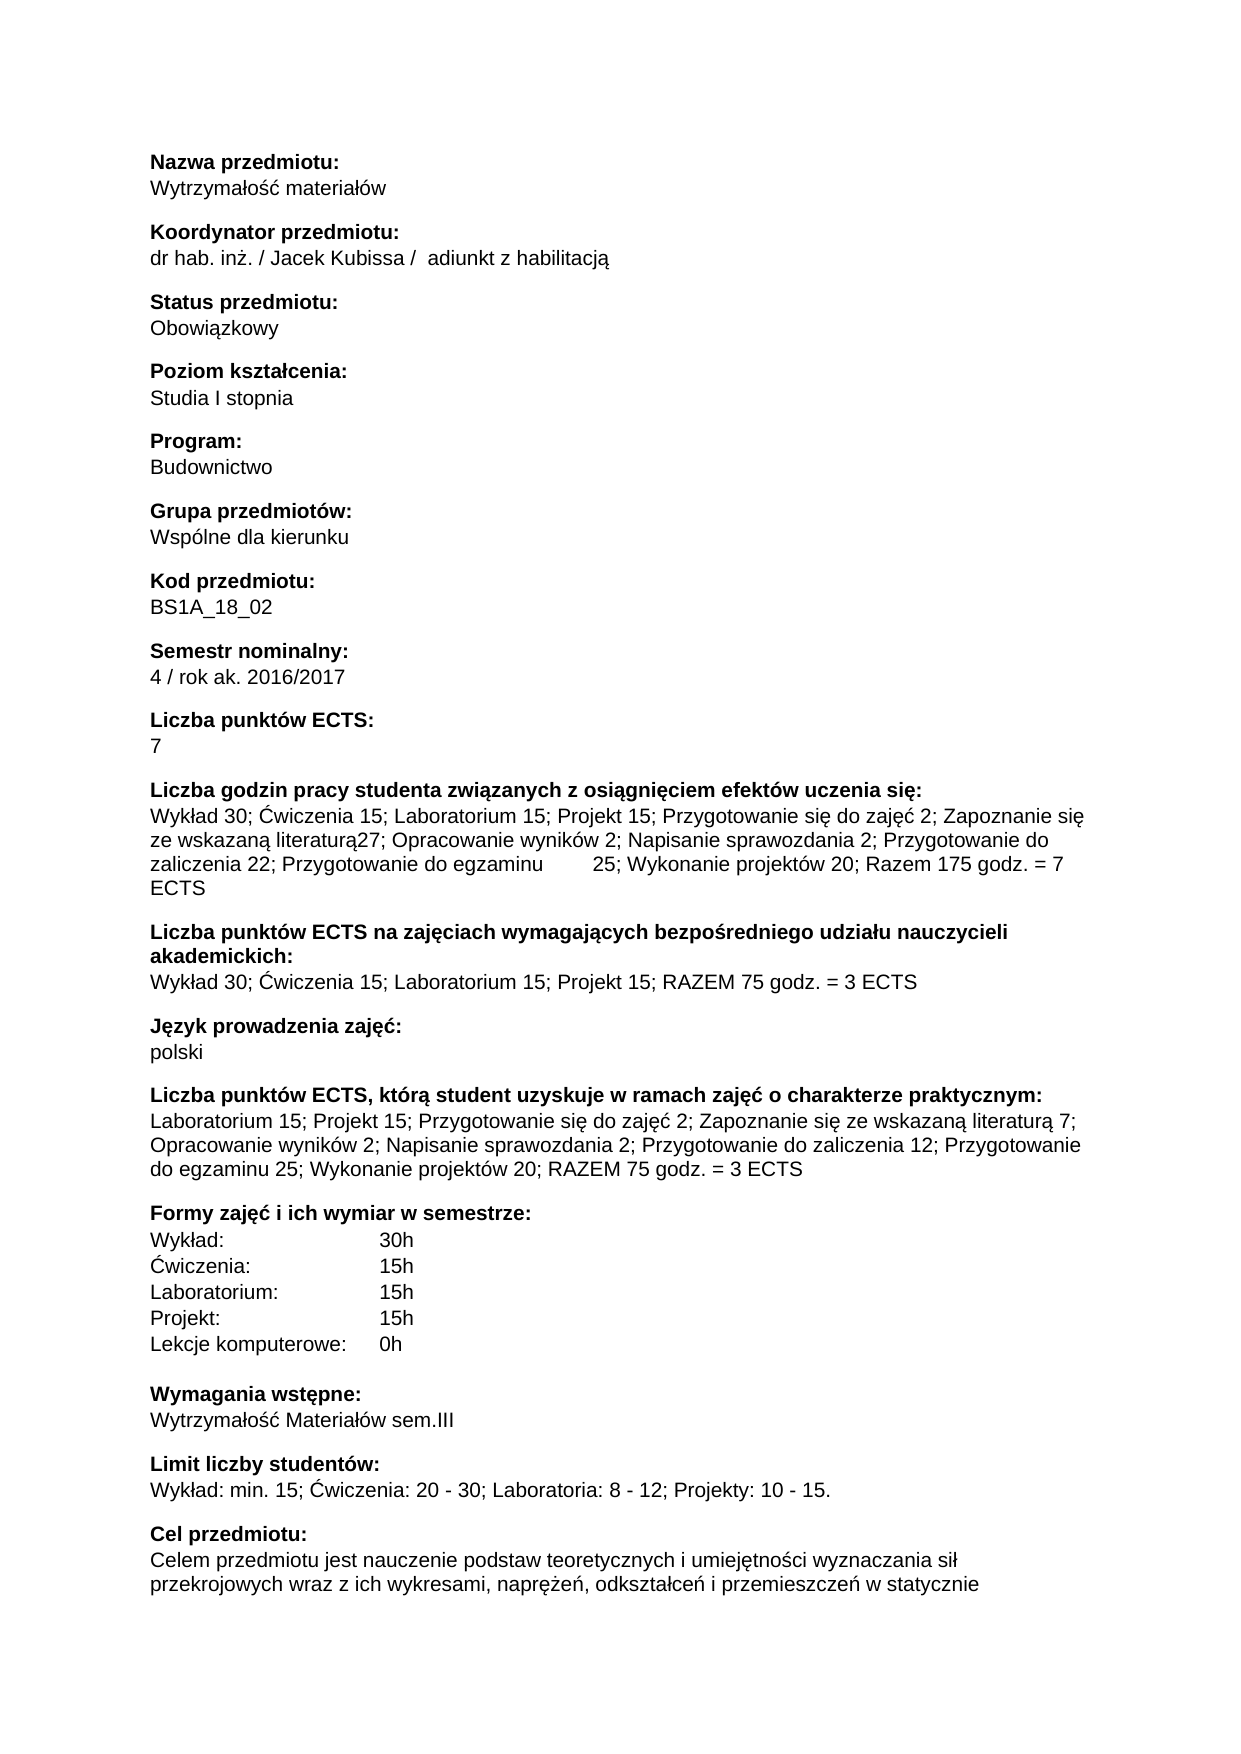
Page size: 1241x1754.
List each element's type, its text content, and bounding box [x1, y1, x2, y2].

text Nazwa przedmiotu: [150, 150, 1090, 174]
table_cell 15h [369, 1304, 597, 1330]
table_cell 15h [369, 1278, 597, 1304]
text Status przedmiotu: [150, 289, 1090, 313]
text Grupa przedmiotów: [150, 499, 1090, 523]
text Poziom kształcenia: [150, 359, 1090, 383]
text Liczba punktów ECTS na zajęciach wymagających bezpośredniego udziału nauczycieli akademickich: [150, 920, 1090, 968]
table_header 30h [369, 1228, 597, 1252]
text Wykład 30; Ćwiczenia 15; Laboratorium 15; Projekt 15; Przygotowanie się do zajęć 2; Zapoznanie się ze wskazaną literaturą27; Opracowanie wyników 2; Napisanie sprawozdania 2; Przygotowanie do zaliczenia 22; Przygotowanie do egzaminu 25; Wykonanie projektów 20; Razem 175 godz. = 7 ECTS [150, 804, 1090, 900]
table_cell 15h [369, 1252, 597, 1278]
text Koordynator przedmiotu: [150, 220, 1090, 244]
text Język prowadzenia zajęć: [150, 1013, 1090, 1037]
text Obowiązkowy [150, 316, 1090, 339]
text Program: [150, 429, 1090, 453]
text Limit liczby studentów: [150, 1452, 1090, 1476]
text Liczba godzin pracy studenta związanych z osiągnięciem efektów uczenia się: [150, 778, 1090, 802]
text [150, 1547, 1090, 1595]
text Wytrzymałość materiałów [150, 176, 1090, 200]
text dr hab. inż. / Jacek Kubissa / adiunkt z habilitacją [150, 246, 1090, 270]
text Wykład 30; Ćwiczenia 15; Laboratorium 15; Projekt 15; RAZEM 75 godz. = 3 ECTS [150, 970, 1090, 994]
text Wymagania wstępne: [150, 1382, 1090, 1406]
text Liczba punktów ECTS: [150, 708, 1090, 732]
table_cell 0h [369, 1330, 597, 1356]
text Cel przedmiotu: [150, 1521, 1090, 1545]
text Wytrzymałość Materiałów sem.III [150, 1408, 1090, 1432]
table_cell Lekcje komputerowe: [140, 1332, 367, 1356]
text BS1A_18_02 [150, 595, 1090, 619]
text Semestr nominalny: [150, 638, 1090, 662]
text Laboratorium 15; Projekt 15; Przygotowanie się do zajęć 2; Zapoznanie się ze wskazaną literaturą 7; Opracowanie wyników 2; Napisanie sprawozdania 2; Przygotowanie do zaliczenia 12; Przygotowanie do egzaminu 25; Wykonanie projektów 20; RAZEM 75 godz. = 3 ECTS [150, 1109, 1090, 1181]
text polski [150, 1039, 1090, 1063]
text Kod przedmiotu: [150, 569, 1090, 593]
text Budownictwo [150, 455, 1090, 479]
table_header Wykład: [140, 1228, 367, 1252]
text 7 [150, 734, 1090, 758]
table_cell Laboratorium: [140, 1280, 367, 1304]
table_cell Projekt: [140, 1306, 367, 1330]
text Formy zajęć i ich wymiar w semestrze: [150, 1201, 1090, 1225]
text Liczba punktów ECTS, którą student uzyskuje w ramach zajęć o charakterze praktycznym: [150, 1083, 1090, 1107]
text Studia I stopnia [150, 385, 1090, 409]
table_cell Ćwiczenia: [140, 1254, 367, 1278]
text 4 / rok ak. 2016/2017 [150, 664, 1090, 688]
text Wspólne dla kierunku [150, 525, 1090, 549]
text Wykład: min. 15; Ćwiczenia: 20 - 30; Laboratoria: 8 - 12; Projekty: 10 - 15. [150, 1478, 1090, 1502]
